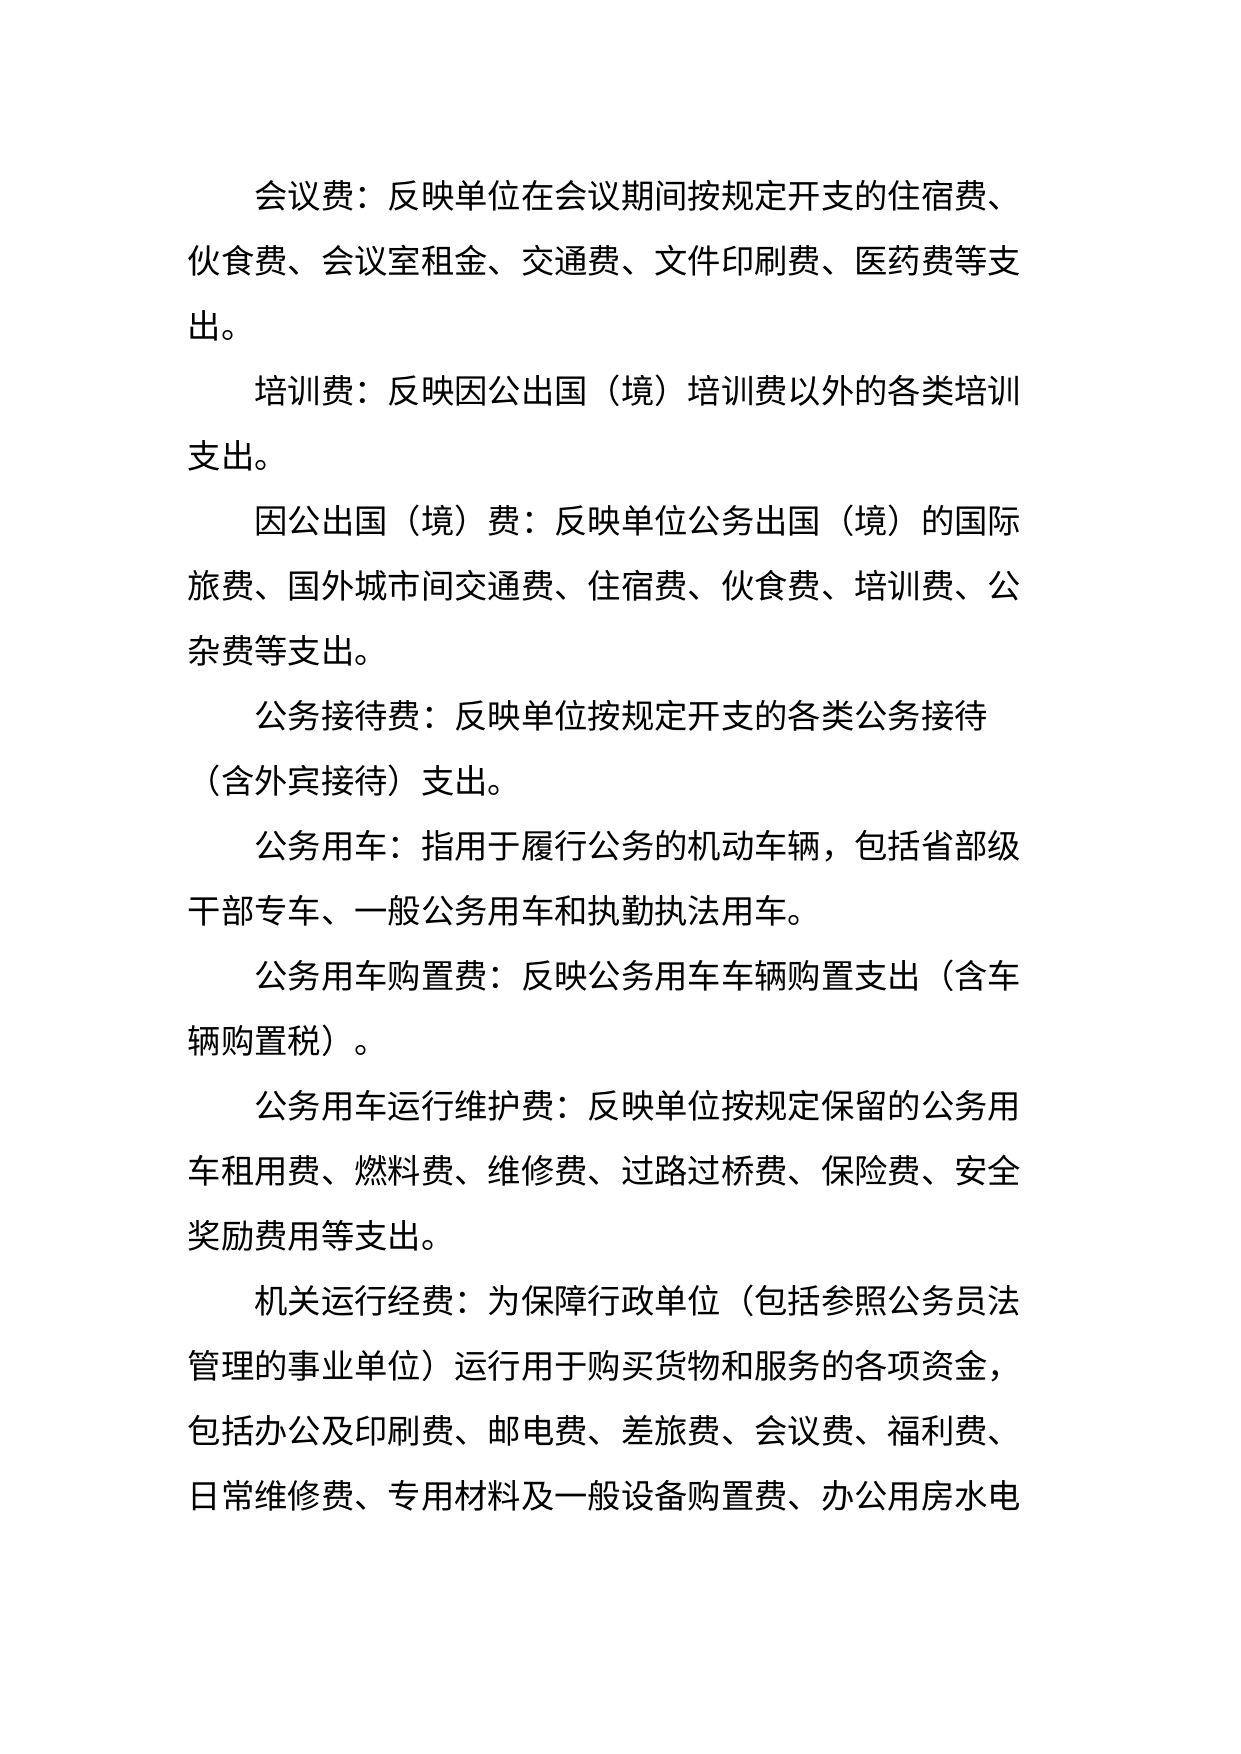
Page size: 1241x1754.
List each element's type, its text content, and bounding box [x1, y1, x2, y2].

text 公务用车购置费：反映公务用车车辆购置支出（含车辆购置税）。 [187, 942, 1053, 1072]
text 公务接待费：反映单位按规定开支的各类公务接待（含外宾接待）支出。 [187, 682, 1053, 812]
text 培训费：反映因公出国（境）培训费以外的各类培训支出。 [187, 357, 1053, 487]
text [187, 1267, 1053, 1527]
text 会议费：反映单位在会议期间按规定开支的住宿费、伙食费、会议室租金、交通费、文件印刷费、医药费等支出。 [187, 162, 1053, 357]
text 公务用车运行维护费：反映单位按规定保留的公务用车租用费、燃料费、维修费、过路过桥费、保险费、安全奖励费用等支出。 [187, 1072, 1053, 1267]
text 公务用车：指用于履行公务的机动车辆，包括省部级干部专车、一般公务用车和执勤执法用车。 [187, 812, 1053, 942]
text 因公出国（境）费：反映单位公务出国（境）的国际旅费、国外城市间交通费、住宿费、伙食费、培训费、公杂费等支出。 [187, 487, 1053, 682]
